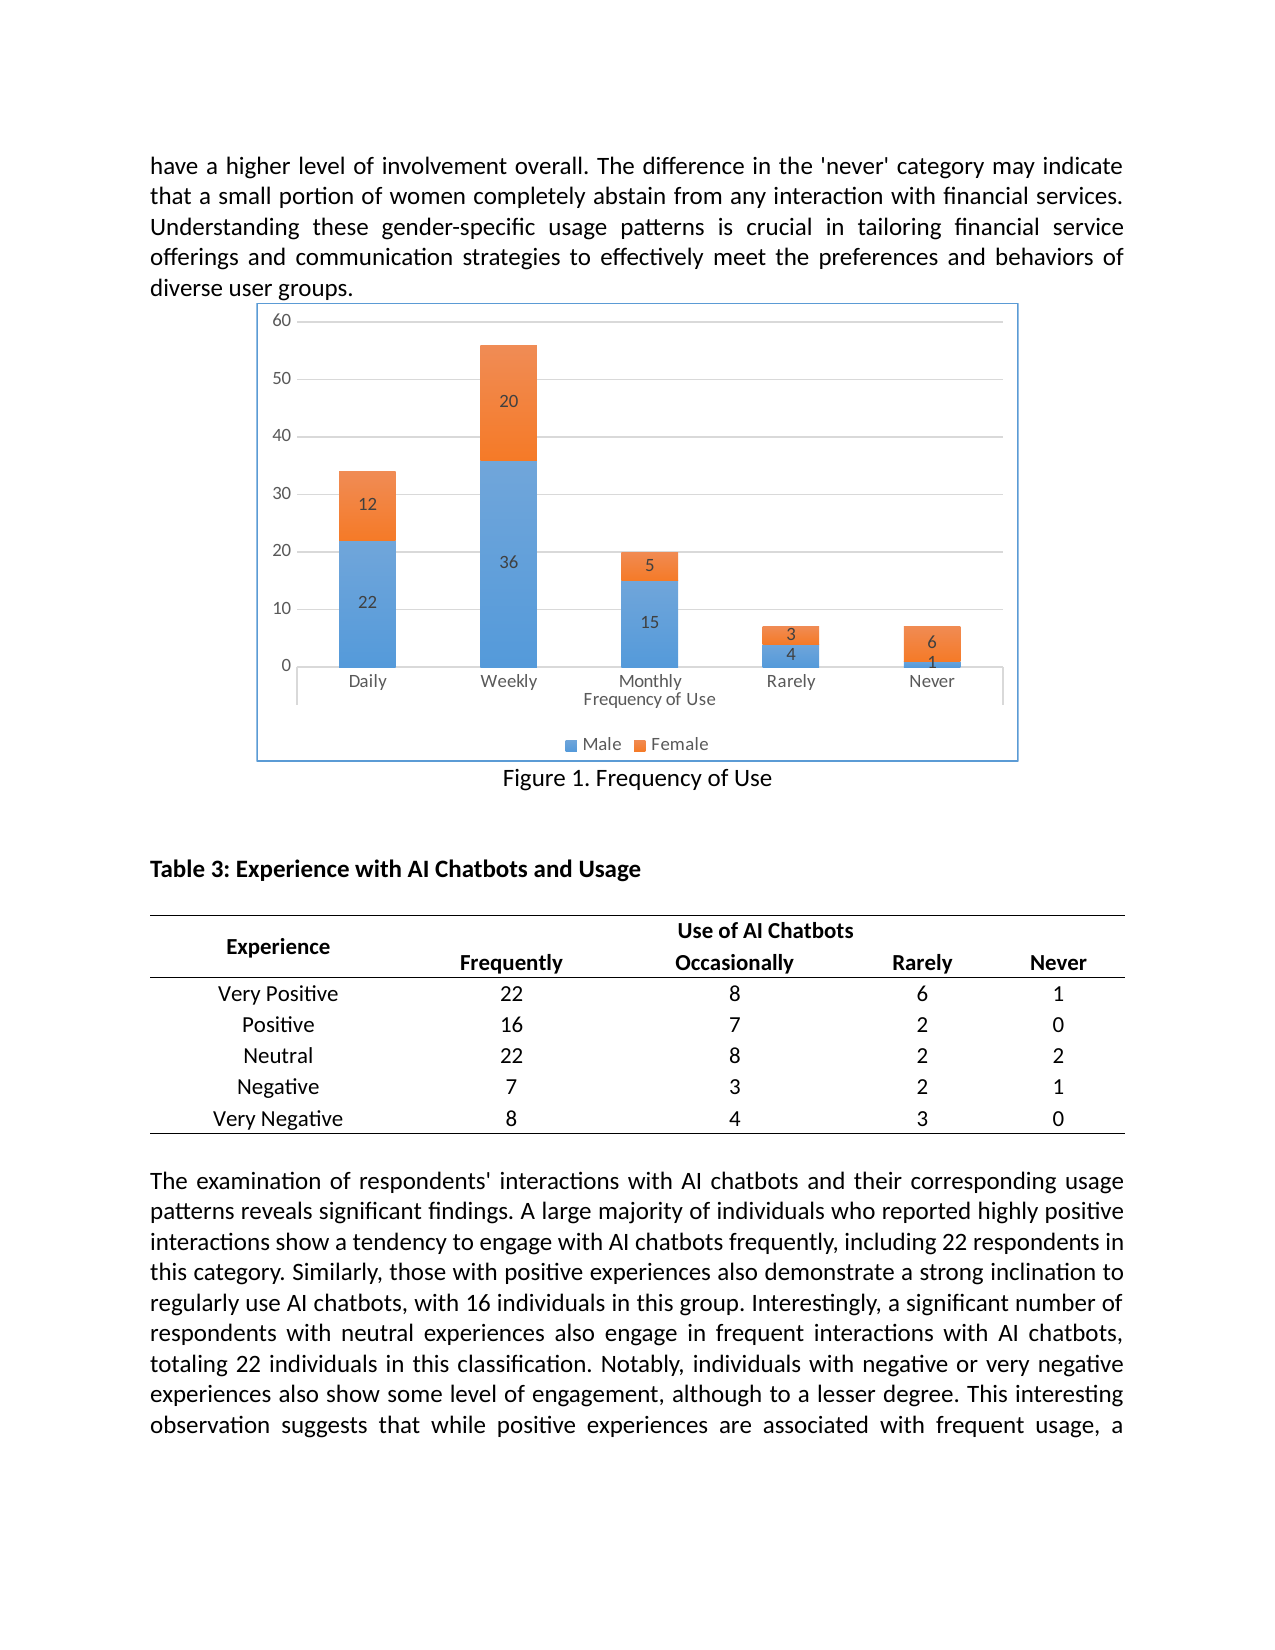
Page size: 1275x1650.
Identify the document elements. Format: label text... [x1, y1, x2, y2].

table_header Use of AI Chatbots [406, 916, 1125, 946]
table_cell 8 [616, 978, 853, 1008]
table_cell 0 [992, 1102, 1125, 1133]
table_cell 0 [992, 1008, 1125, 1039]
table_cell Frequently [406, 946, 616, 977]
table_cell 7 [406, 1071, 616, 1102]
table_cell 2 [992, 1040, 1125, 1071]
table_cell Very Positive [150, 978, 406, 1008]
table_cell Never [992, 946, 1125, 977]
table_cell 7 [616, 1008, 853, 1039]
table_cell 1 [992, 1071, 1125, 1102]
table_header Experience [150, 916, 406, 977]
table_cell 2 [853, 1071, 992, 1102]
text Figure 1. Frequency of Use [150, 762, 1125, 792]
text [150, 150, 1125, 303]
table_cell Negative [150, 1071, 406, 1102]
table_cell Positive [150, 1008, 406, 1039]
table_cell 22 [406, 978, 616, 1008]
table_cell 6 [853, 978, 992, 1008]
table_cell Very Negative [150, 1102, 406, 1133]
table_cell 2 [853, 1040, 992, 1071]
table_cell 8 [616, 1040, 853, 1071]
table_cell 2 [853, 1008, 992, 1039]
table_cell Rarely [853, 946, 992, 977]
table_cell 4 [616, 1102, 853, 1133]
table_cell 22 [406, 1040, 616, 1071]
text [150, 1165, 1125, 1439]
table_cell 8 [406, 1102, 616, 1133]
table_cell 16 [406, 1008, 616, 1039]
table_cell Neutral [150, 1040, 406, 1071]
table_cell 1 [992, 978, 1125, 1008]
table_cell 3 [853, 1102, 992, 1133]
text Table 3: Experience with AI Chatbots and Usage [150, 853, 1125, 884]
table_cell Occasionally [616, 946, 853, 977]
table_cell 3 [616, 1071, 853, 1102]
